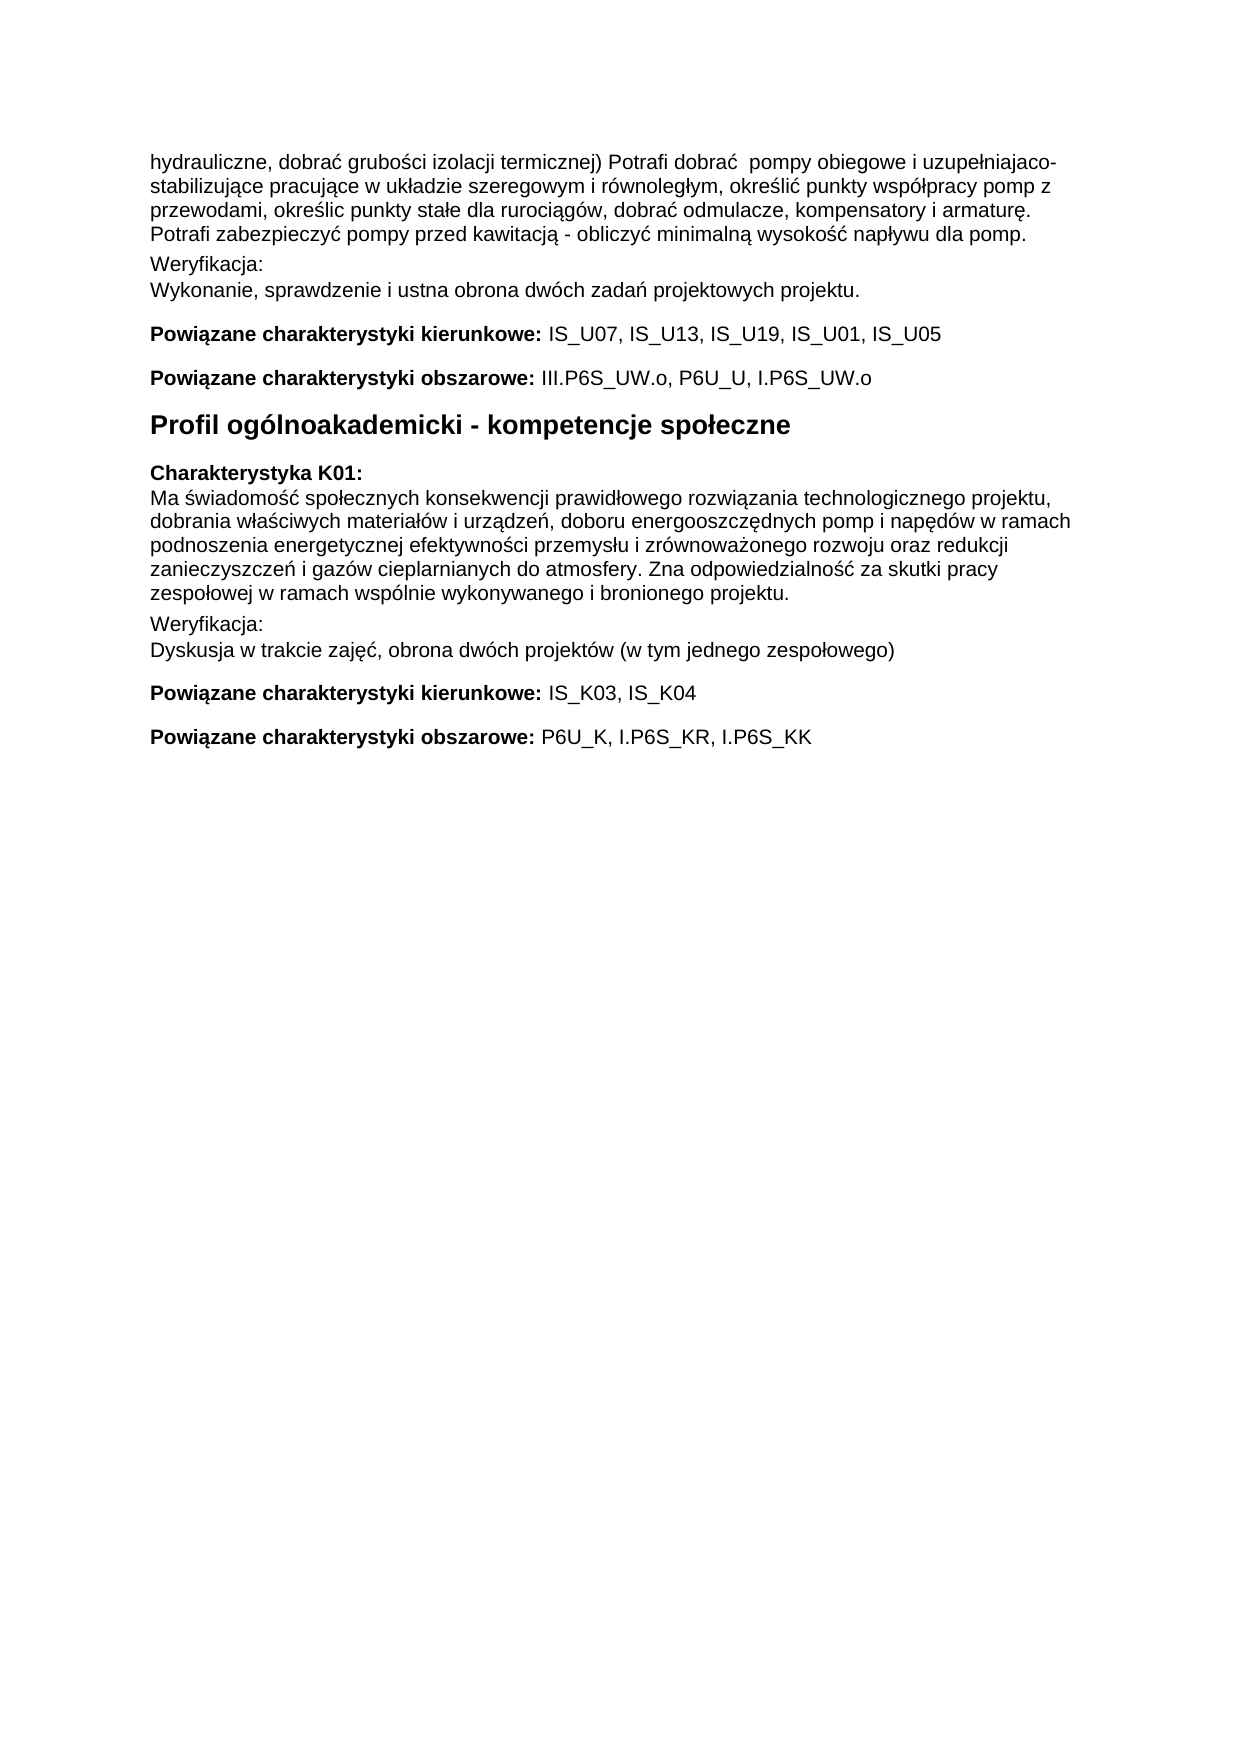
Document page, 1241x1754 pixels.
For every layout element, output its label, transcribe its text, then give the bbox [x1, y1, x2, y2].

text Dyskusja w trakcie zajęć, obrona dwóch projektów (w tym jednego zespołowego) [150, 637, 1090, 661]
text Weryfikacja: [150, 252, 1090, 276]
text Powiązane charakterystyki obszarowe: III.P6S_UW.o, P6U_U, I.P6S_UW.o [150, 366, 1090, 389]
text Powiązane charakterystyki obszarowe: P6U_K, I.P6S_KR, I.P6S_KK [150, 725, 1090, 749]
subtitle Profil ogólnoakademicki - kompetencje społeczne [150, 409, 1090, 441]
text Charakterystyka K01: [150, 460, 1090, 484]
text Ma świadomość społecznych konsekwencji prawidłowego rozwiązania technologicznego projektu, dobrania właściwych materiałów i urządzeń, doboru energooszczędnych pomp i napędów w ramach podnoszenia energetycznej efektywności przemysłu i zrównoważonego rozwoju oraz redukcji zanieczyszczeń i gazów cieplarnianych do atmosfery. Zna odpowiedzialność za skutki pracy zespołowej w ramach wspólnie wykonywanego i bronionego projektu. [150, 485, 1090, 605]
text Powiązane charakterystyki kierunkowe: IS_K03, IS_K04 [150, 681, 1090, 705]
text Weryfikacja: [150, 611, 1090, 635]
text Powiązane charakterystyki kierunkowe: IS_U07, IS_U13, IS_U19, IS_U01, IS_U05 [150, 322, 1090, 346]
text Wykonanie, sprawdzenie i ustna obrona dwóch zadań projektowych projektu. [150, 278, 1090, 302]
